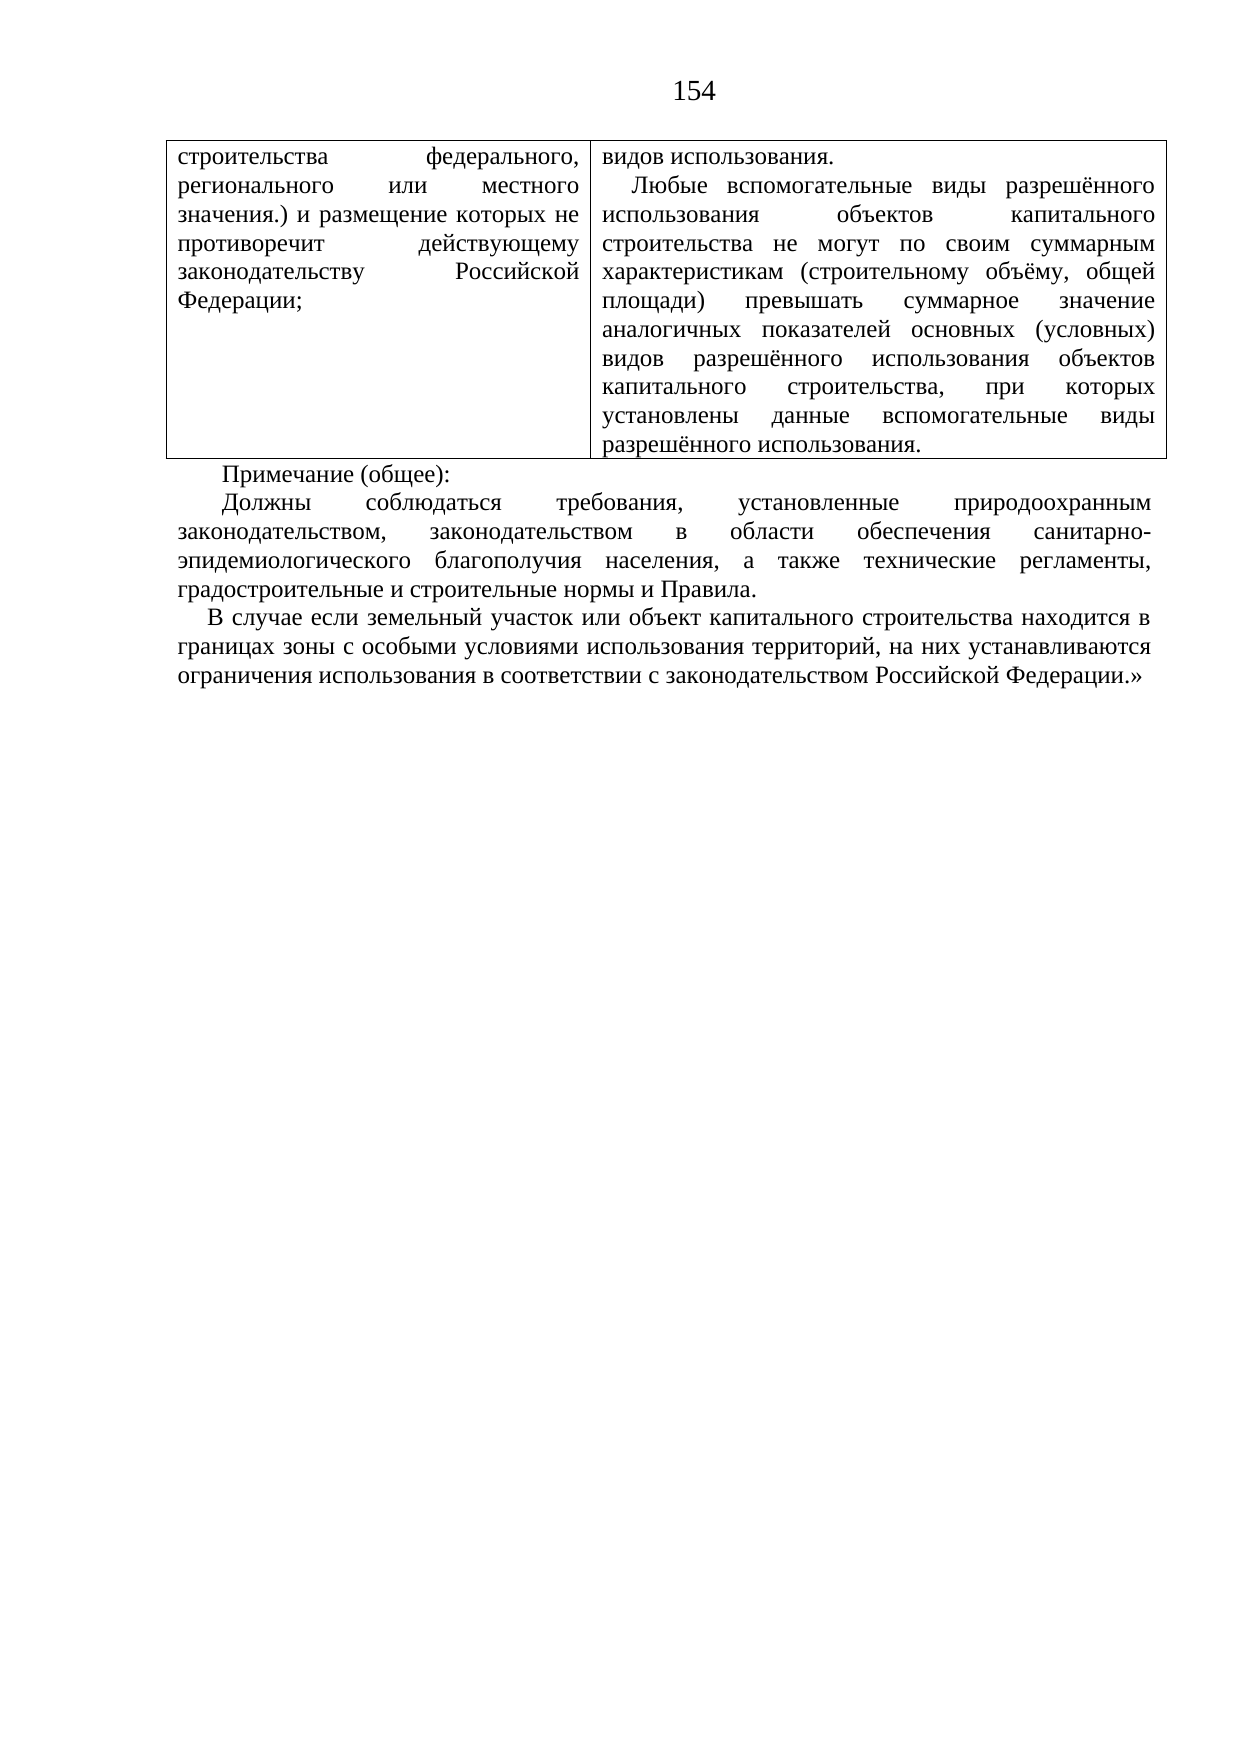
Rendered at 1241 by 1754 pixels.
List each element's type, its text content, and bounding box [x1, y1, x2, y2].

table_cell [591, 141, 1166, 458]
text В случае если земельный участок или объект капитального строительства находится в границах зоны с особыми условиями использования территорий, на них устанавливаются ограничения использования в соответствии с законодательством Российской Федерации.» [177, 602, 1152, 689]
text Должны соблюдаться требования, установленные природоохранным законодательством, законодательством в области обеспечения санитарно-эпидемиологического благополучия населения, а также технические регламенты, градостроительные и строительные нормы и Правила. [177, 487, 1152, 602]
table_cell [167, 141, 590, 458]
text Примечание (общее): [177, 459, 1152, 487]
